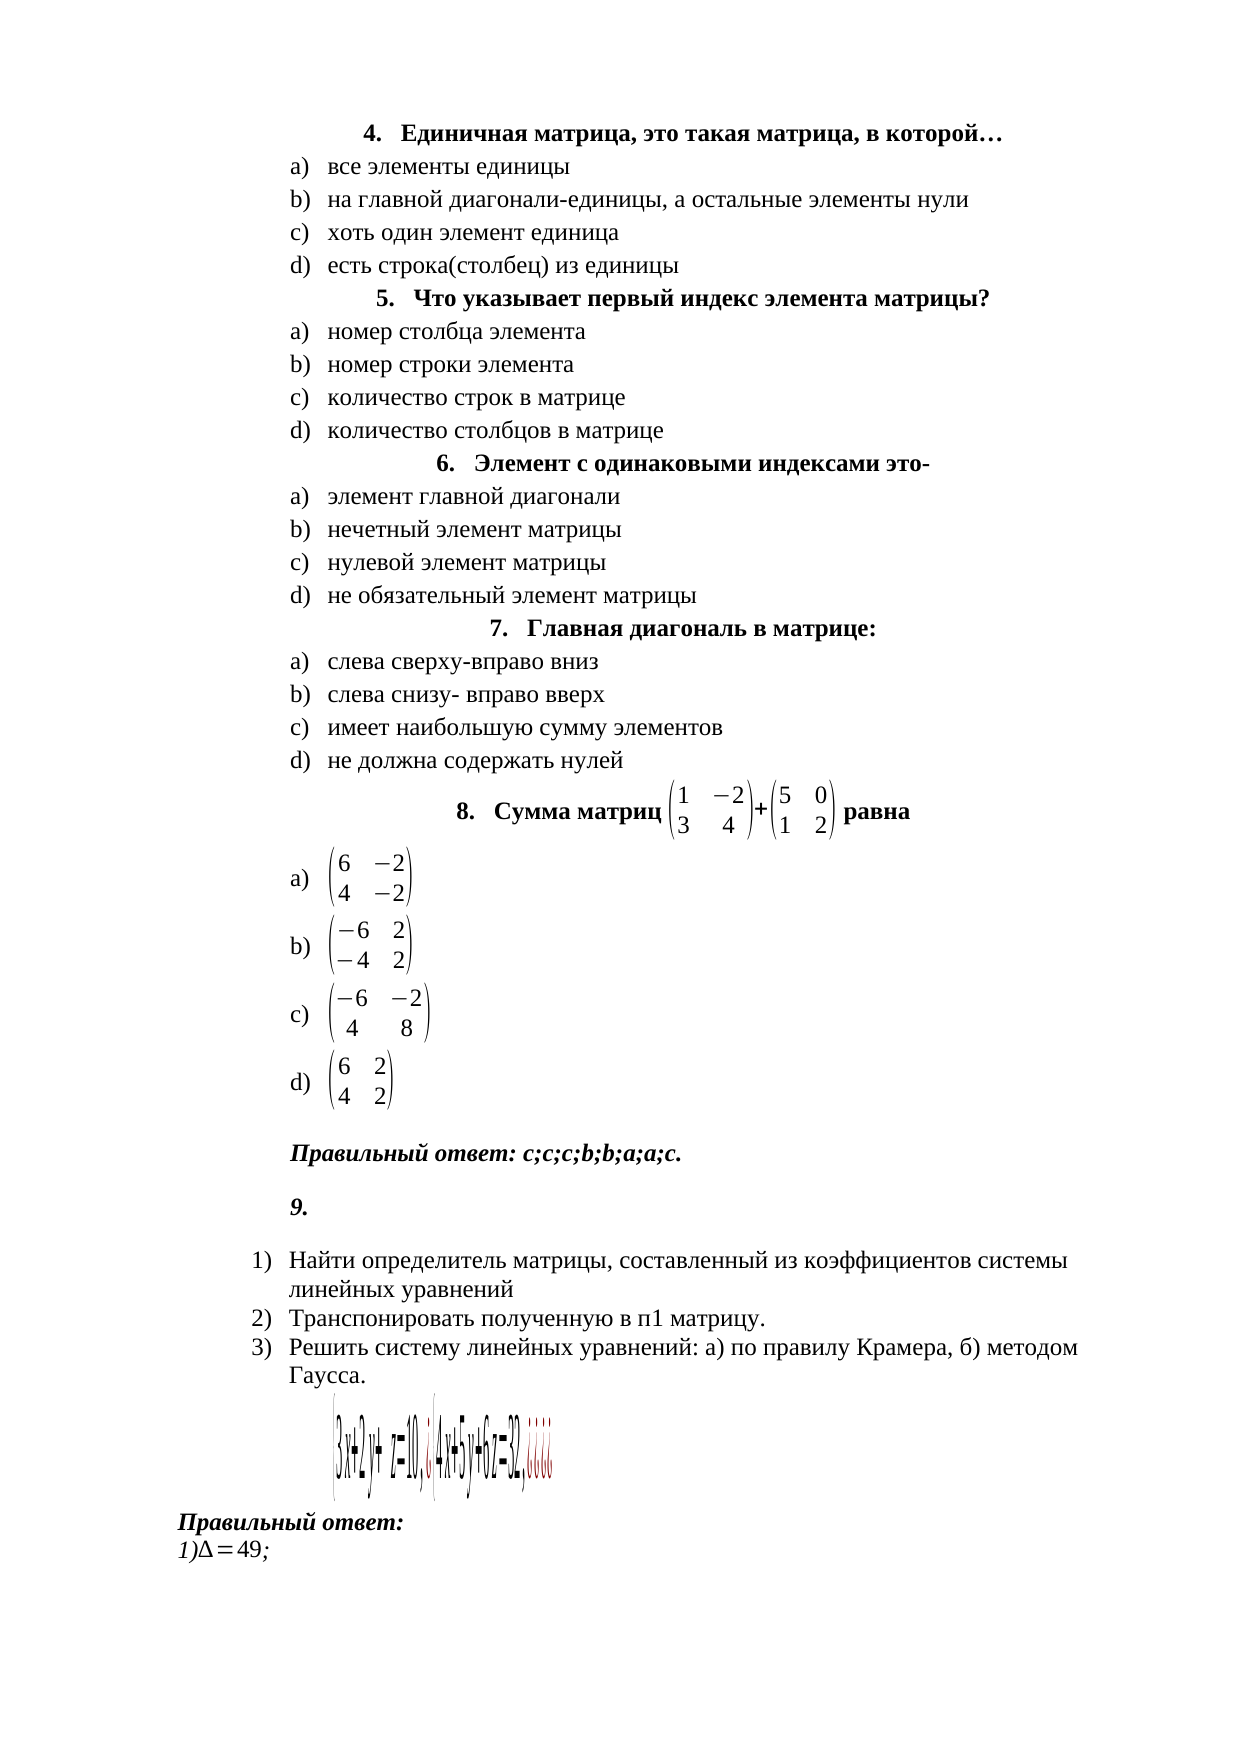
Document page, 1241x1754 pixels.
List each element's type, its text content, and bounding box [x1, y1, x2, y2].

list количество столбцов в матрице [290, 415, 1152, 444]
text 1); [177, 1536, 1152, 1564]
text Правильный ответ: с;с;с;b;b;a;a;c. [290, 1138, 1152, 1167]
list Решить систему линейных уравнений: а) по правилу Крамера, б) методом Гаусса. [251, 1332, 1152, 1389]
list Элемент с одинаковыми индексами это- [215, 448, 1152, 477]
list Главная диагональ в матрице: [215, 613, 1152, 642]
list Что указывает первый индекс элемента матрицы? [215, 283, 1152, 312]
text 9. [290, 1192, 1152, 1221]
list Единичная матрица, это такая матрица, в которой… [215, 118, 1152, 147]
list Найти определитель матрицы, составленный из коэффициентов системы линейных уравнений [251, 1246, 1152, 1303]
list все элементы единицы [290, 151, 1152, 180]
list нулевой элемент матрицы [290, 547, 1152, 576]
list не должна содержать нулей [290, 746, 1152, 774]
list не обязательный элемент матрицы [290, 580, 1152, 609]
list номер строки элемента [290, 349, 1152, 378]
list нечетный элемент матрицы [290, 514, 1152, 543]
list есть строка(столбец) из единицы [290, 250, 1152, 279]
list хоть один элемент единица [290, 217, 1152, 246]
text Правильный ответ: [177, 1507, 1152, 1536]
list элемент главной диагонали [290, 481, 1152, 510]
list на главной диагонали-единицы, а остальные элементы нули [290, 184, 1152, 213]
list количество строк в матрице [290, 382, 1152, 411]
list Транспонировать полученную в п1 матрицу. [251, 1303, 1152, 1332]
list имеет наибольшую сумму элементов [290, 712, 1152, 741]
list слева снизу- вправо вверх [290, 679, 1152, 708]
list Сумма матриц равна [215, 778, 1152, 842]
list слева сверху-вправо вниз [290, 646, 1152, 675]
list номер столбца элемента [290, 316, 1152, 345]
